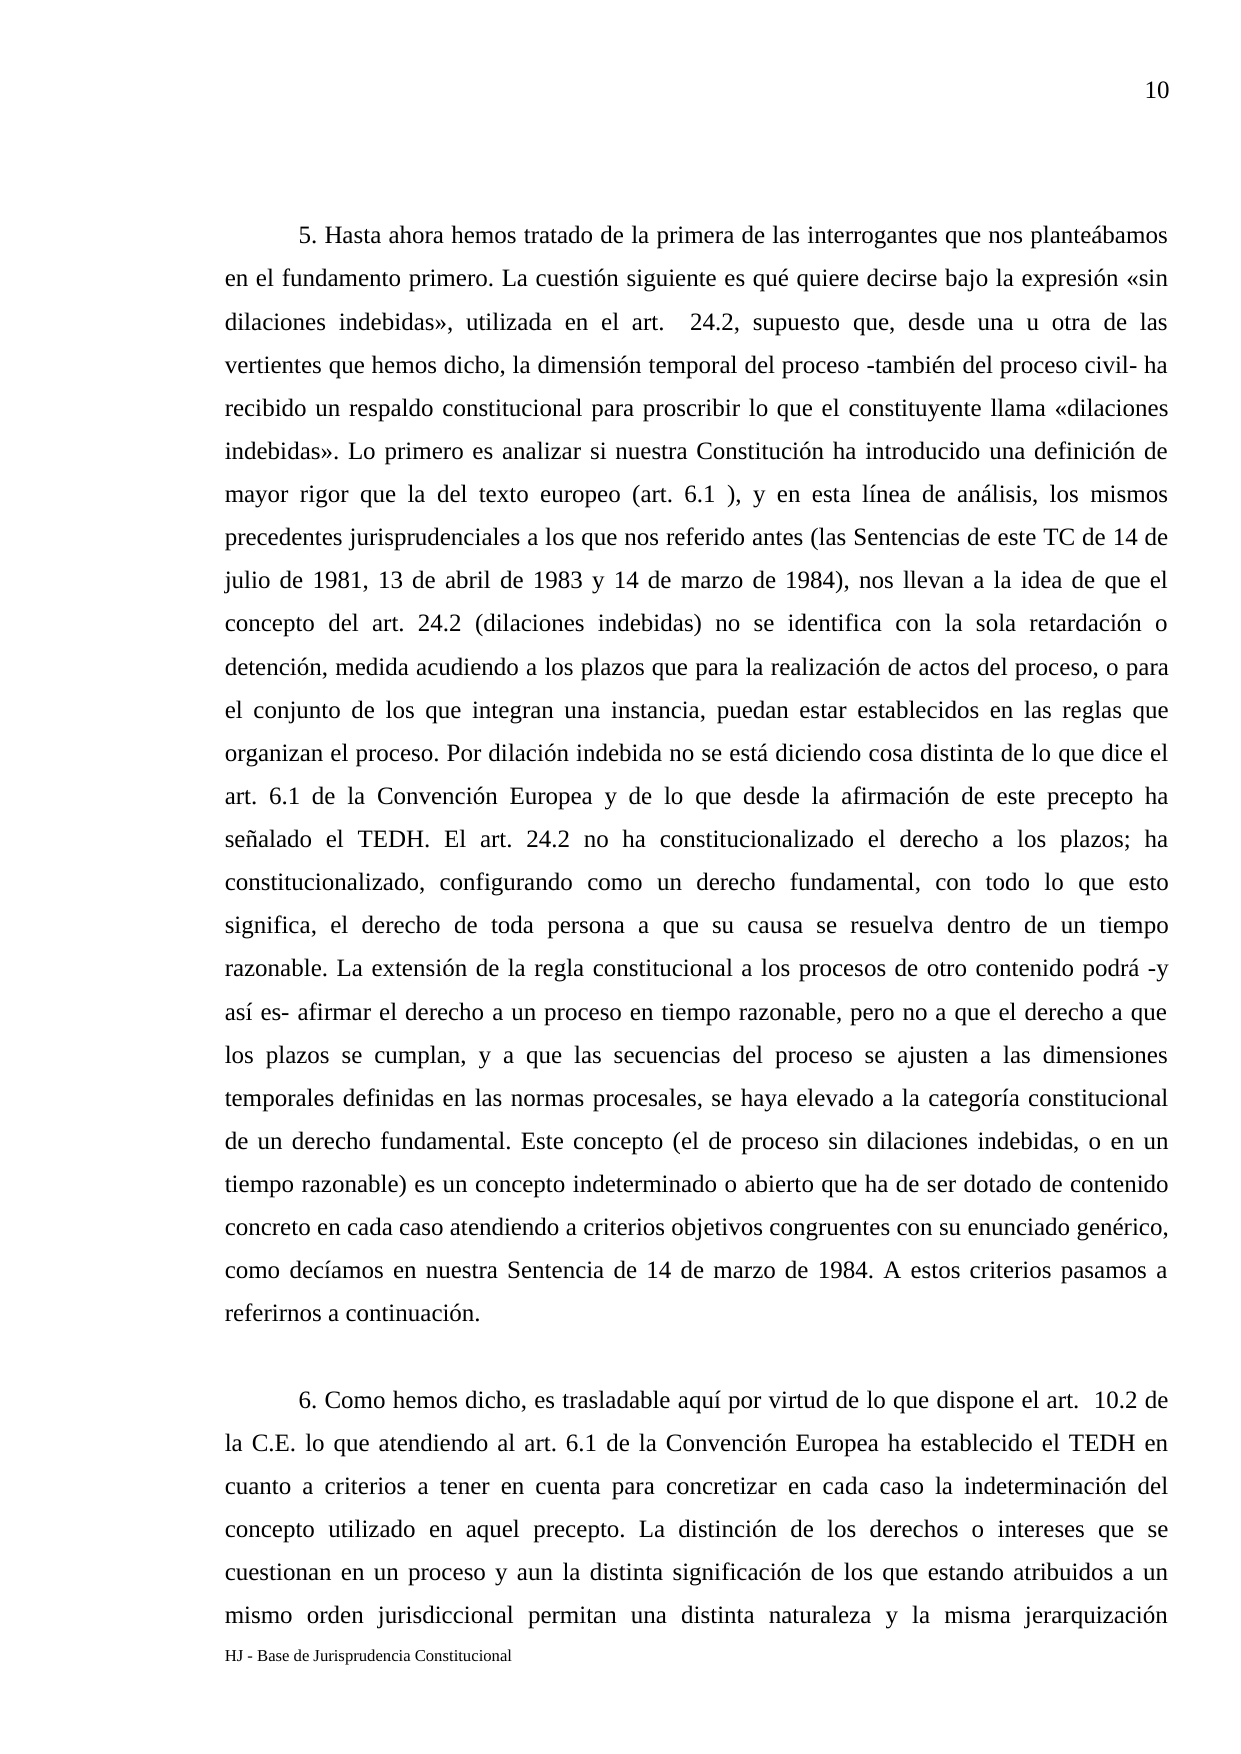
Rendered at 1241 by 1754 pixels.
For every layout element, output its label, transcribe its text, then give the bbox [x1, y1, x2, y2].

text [224, 1385, 1169, 1629]
text 5. Hasta ahora hemos tratado de la primera de las interrogantes que nos planteábamos en el fundamento primero. La cuestión siguiente es qué quiere decirse bajo la expresión «sin dilaciones indebidas», utilizada en el art. 24.2, supuesto que, desde una u otra de las vertientes que hemos dicho, la dimensión temporal del proceso -también del proceso civil- ha recibido un respaldo constitucional para proscribir lo que el constituyente llama «dilaciones indebidas». Lo primero es analizar si nuestra Constitución ha introducido una definición de mayor rigor que la del texto europeo (art. 6.1 ), y en esta línea de análisis, los mismos precedentes jurisprudenciales a los que nos referido antes (las Sentencias de este TC de 14 de julio de 1981, 13 de abril de 1983 y 14 de marzo de 1984), nos llevan a la idea de que el concepto del art. 24.2 (dilaciones indebidas) no se identifica con la sola retardación o detención, medida acudiendo a los plazos que para la realización de actos del proceso, o para el conjunto de los que integran una instancia, puedan estar establecidos en las reglas que organizan el proceso. Por dilación indebida no se está diciendo cosa distinta de lo que dice el art. 6.1 de la Convención Europea y de lo que desde la afirmación de este precepto ha señalado el TEDH. El art. 24.2 no ha constitucionalizado el derecho a los plazos; ha constitucionalizado, configurando como un derecho fundamental, con todo lo que esto significa, el derecho de toda persona a que su causa se resuelva dentro de un tiempo razonable. La extensión de la regla constitucional a los procesos de otro contenido podrá -y así es- afirmar el derecho a un proceso en tiempo razonable, pero no a que el derecho a que los plazos se cumplan, y a que las secuencias del proceso se ajusten a las dimensiones temporales definidas en las normas procesales, se haya elevado a la categoría constitucional de un derecho fundamental. Este concepto (el de proceso sin dilaciones indebidas, o en un tiempo razonable) es un concepto indeterminado o abierto que ha de ser dotado de contenido concreto en cada caso atendiendo a criterios objetivos congruentes con su enunciado genérico, como decíamos en nuestra Sentencia de 14 de marzo de 1984. A estos criterios pasamos a referirnos a continuación. [224, 220, 1169, 1327]
